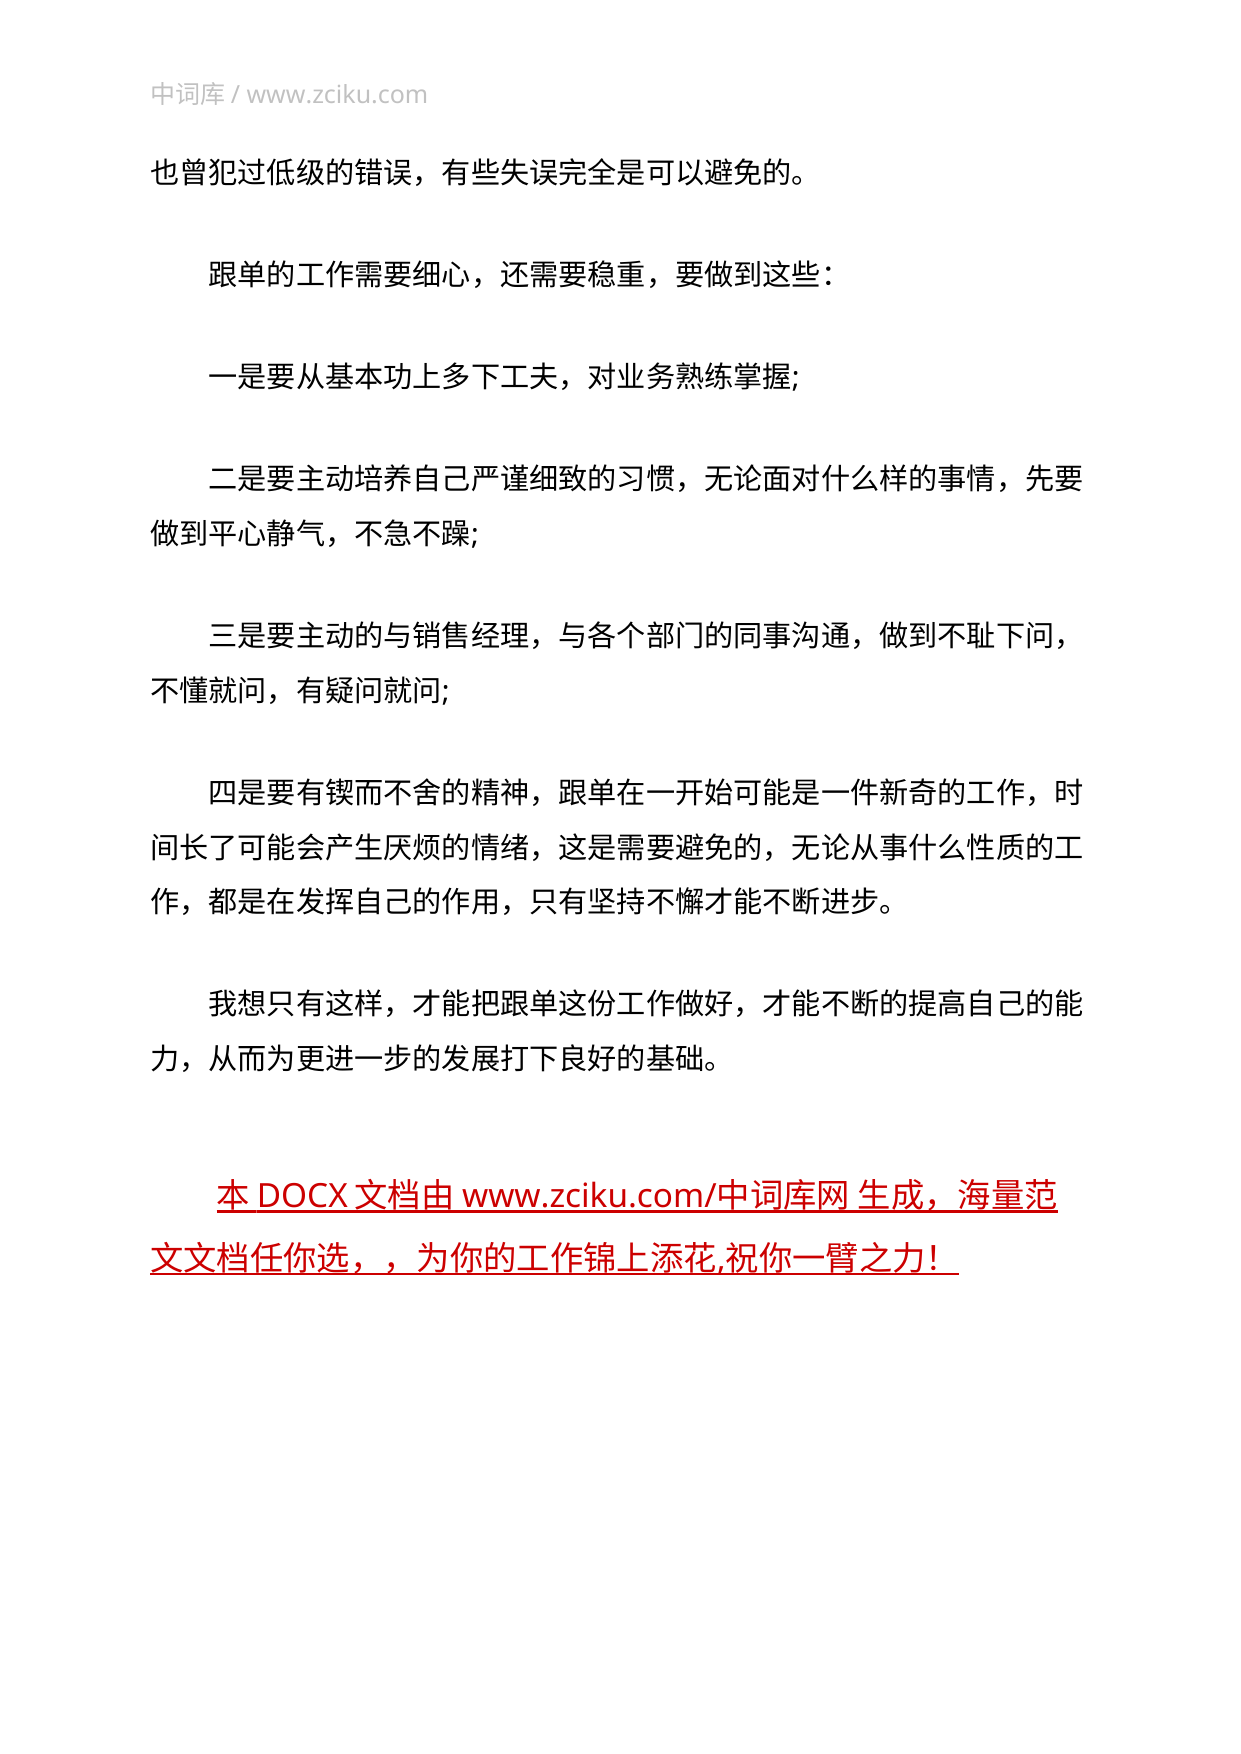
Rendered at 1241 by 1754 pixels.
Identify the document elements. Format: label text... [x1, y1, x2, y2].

text 一是要从基本功上多下工夫，对业务熟练掌握; [150, 353, 1090, 396]
text 我想只有这样，才能把跟单这份工作做好，才能不断的提高自己的能力，从而为更进一步的发展打下良好的基础。 [150, 981, 1090, 1078]
text 二是要主动培养自己严谨细致的习惯，无论面对什么样的事情，先要做到平心静气，不急不躁; [150, 456, 1090, 553]
text 四是要有锲而不舍的精神，跟单在一开始可能是一件新奇的工作，时间长了可能会产生厌烦的情绪，这是需要避免的，无论从事什么性质的工作，都是在发挥自己的作用，只有坚持不懈才能不断进步。 [150, 769, 1090, 921]
text 三是要主动的与销售经理，与各个部门的同事沟通，做到不耻下问，不懂就问，有疑问就问; [150, 612, 1090, 710]
text 跟单的工作需要细心，还需要稳重，要做到这些： [150, 252, 1090, 294]
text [150, 150, 1090, 192]
text 本DOCX文档由 www.zciku.com/中词库网 生成，海量范文文档任你选，，为你的工作锦上添花,祝你一臂之力！ [150, 1169, 1090, 1280]
